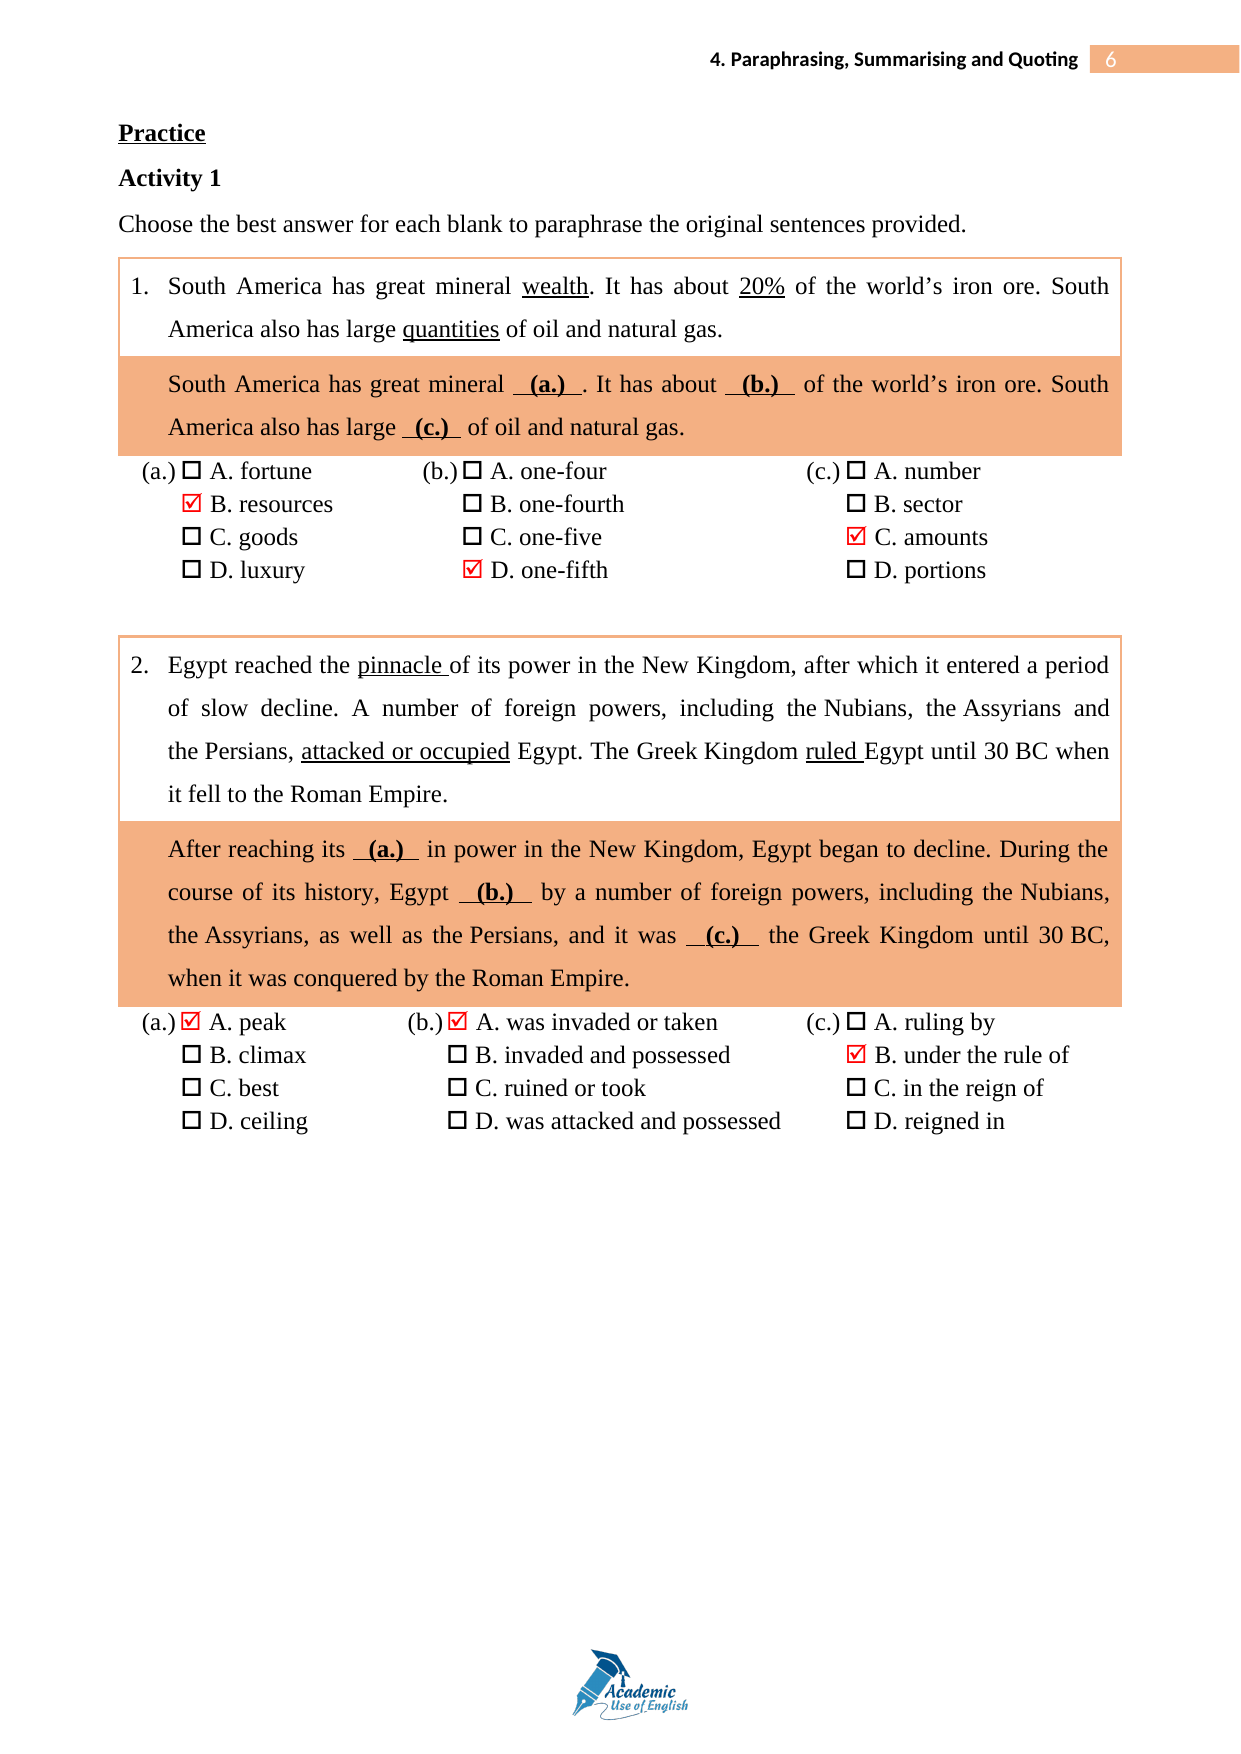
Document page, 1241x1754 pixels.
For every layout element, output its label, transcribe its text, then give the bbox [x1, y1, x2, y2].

table_header Egypt reached the pinnacle of its power in the New Kingdom, after which it entered a period of slow decline. A number of foreign powers, including the Nubians, the Assyrians and the Persians, attacked or occupied Egypt. The Greek Kingdom ruled Egypt until 30 BC when it fell to the Roman Empire. [120, 638, 1120, 821]
table_header South America has great mineral wealth. It has about 20% of the world’s iron ore. South America also has large quantities of oil and natural gas. [120, 259, 1120, 356]
table_cell [119, 456, 1121, 588]
text Choose the best answer for each blank to paraphrase the original sentences provided. [118, 209, 1122, 238]
table_cell [119, 1007, 1121, 1167]
table_cell After reaching its (a.) in power in the New Kingdom, Egypt began to decline. During the course of its history, Egypt (b.) by a number of foreign powers, including the Nubians, the Assyrians, as well as the Persians, and it was (c.) the Greek Kingdom until 30 BC, when it was conquered by the Roman Empire. [120, 821, 1120, 1005]
text Activity 1 [118, 163, 1122, 192]
picture [555, 1639, 705, 1727]
table_cell South America has great mineral (a.) . It has about (b.) of the world’s iron ore. South America also has large (c.) of oil and natural gas. [120, 356, 1120, 454]
text Practice [118, 118, 1122, 147]
